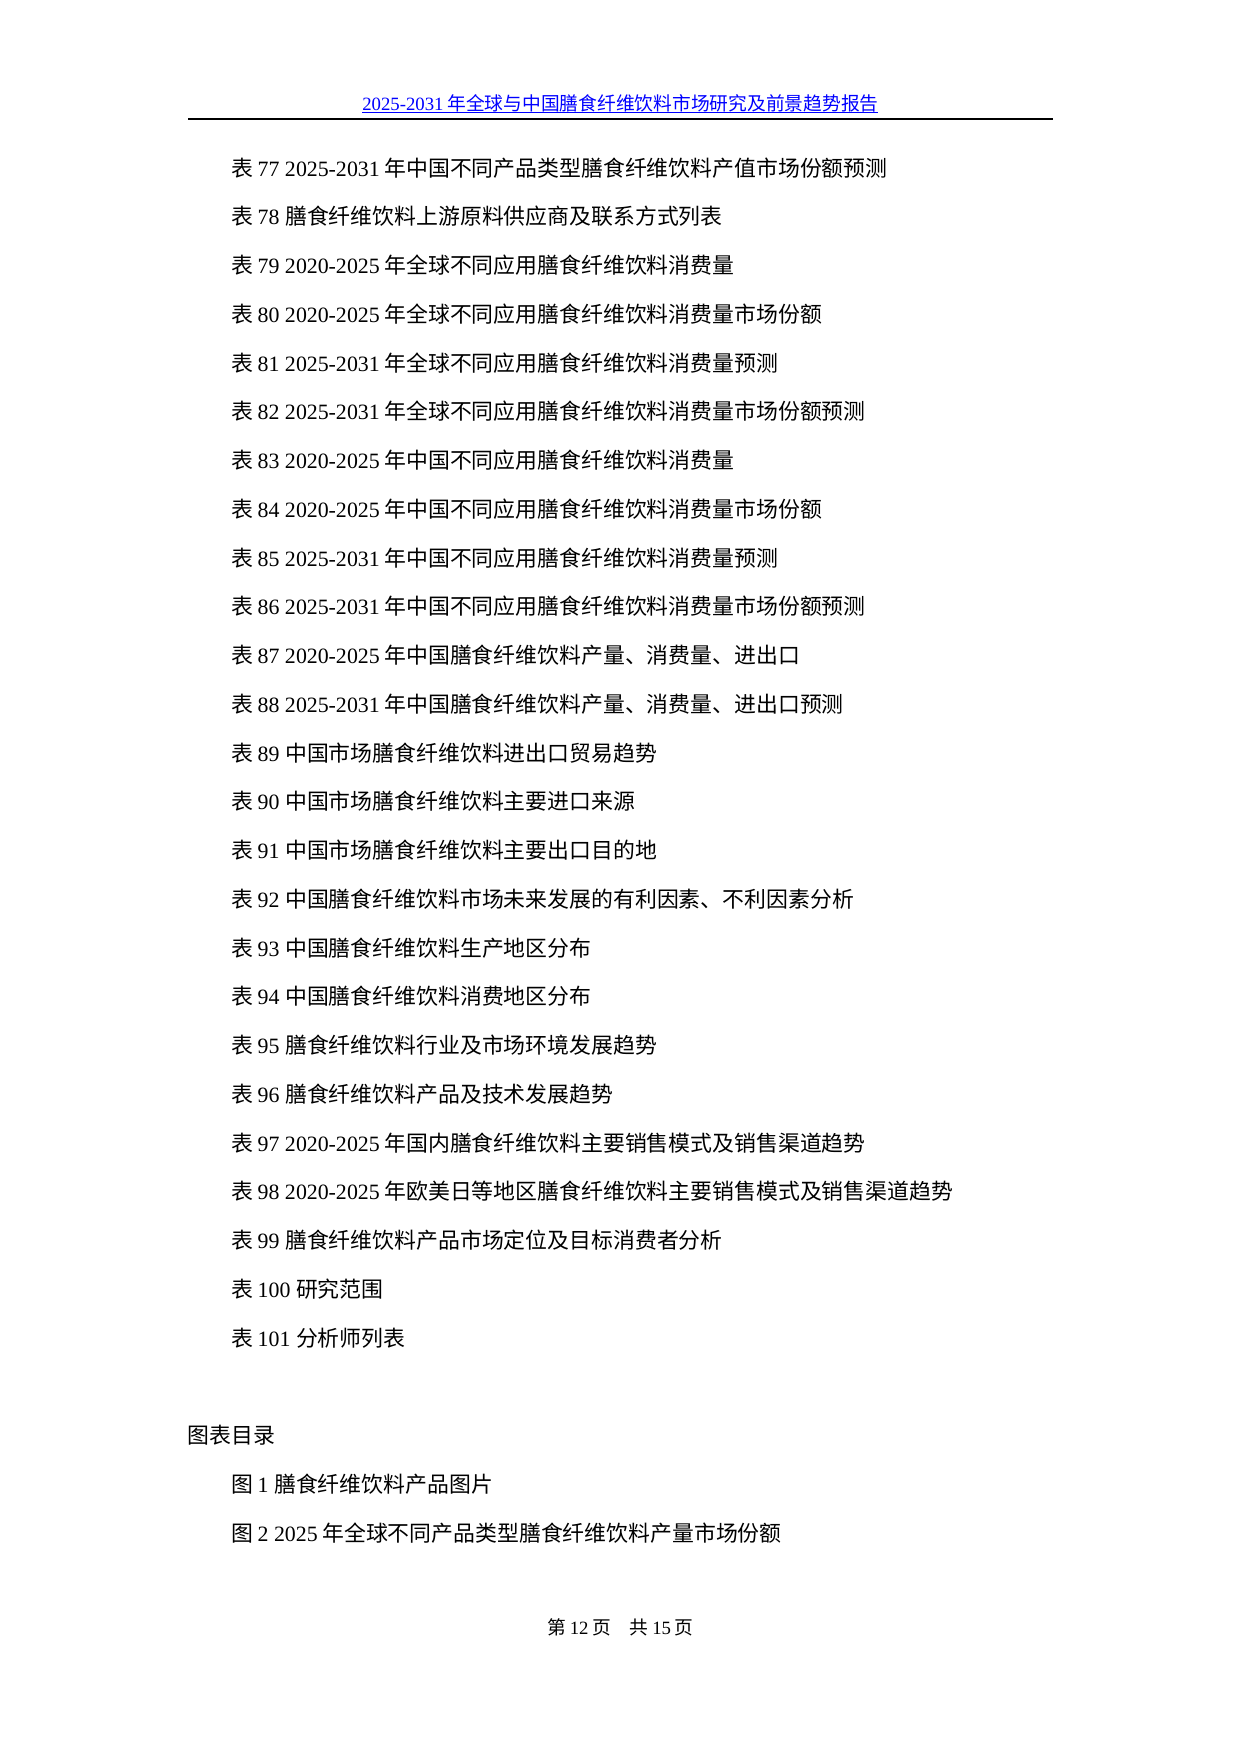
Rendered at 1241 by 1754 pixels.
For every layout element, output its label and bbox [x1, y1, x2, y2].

text [187, 150, 1053, 1548]
